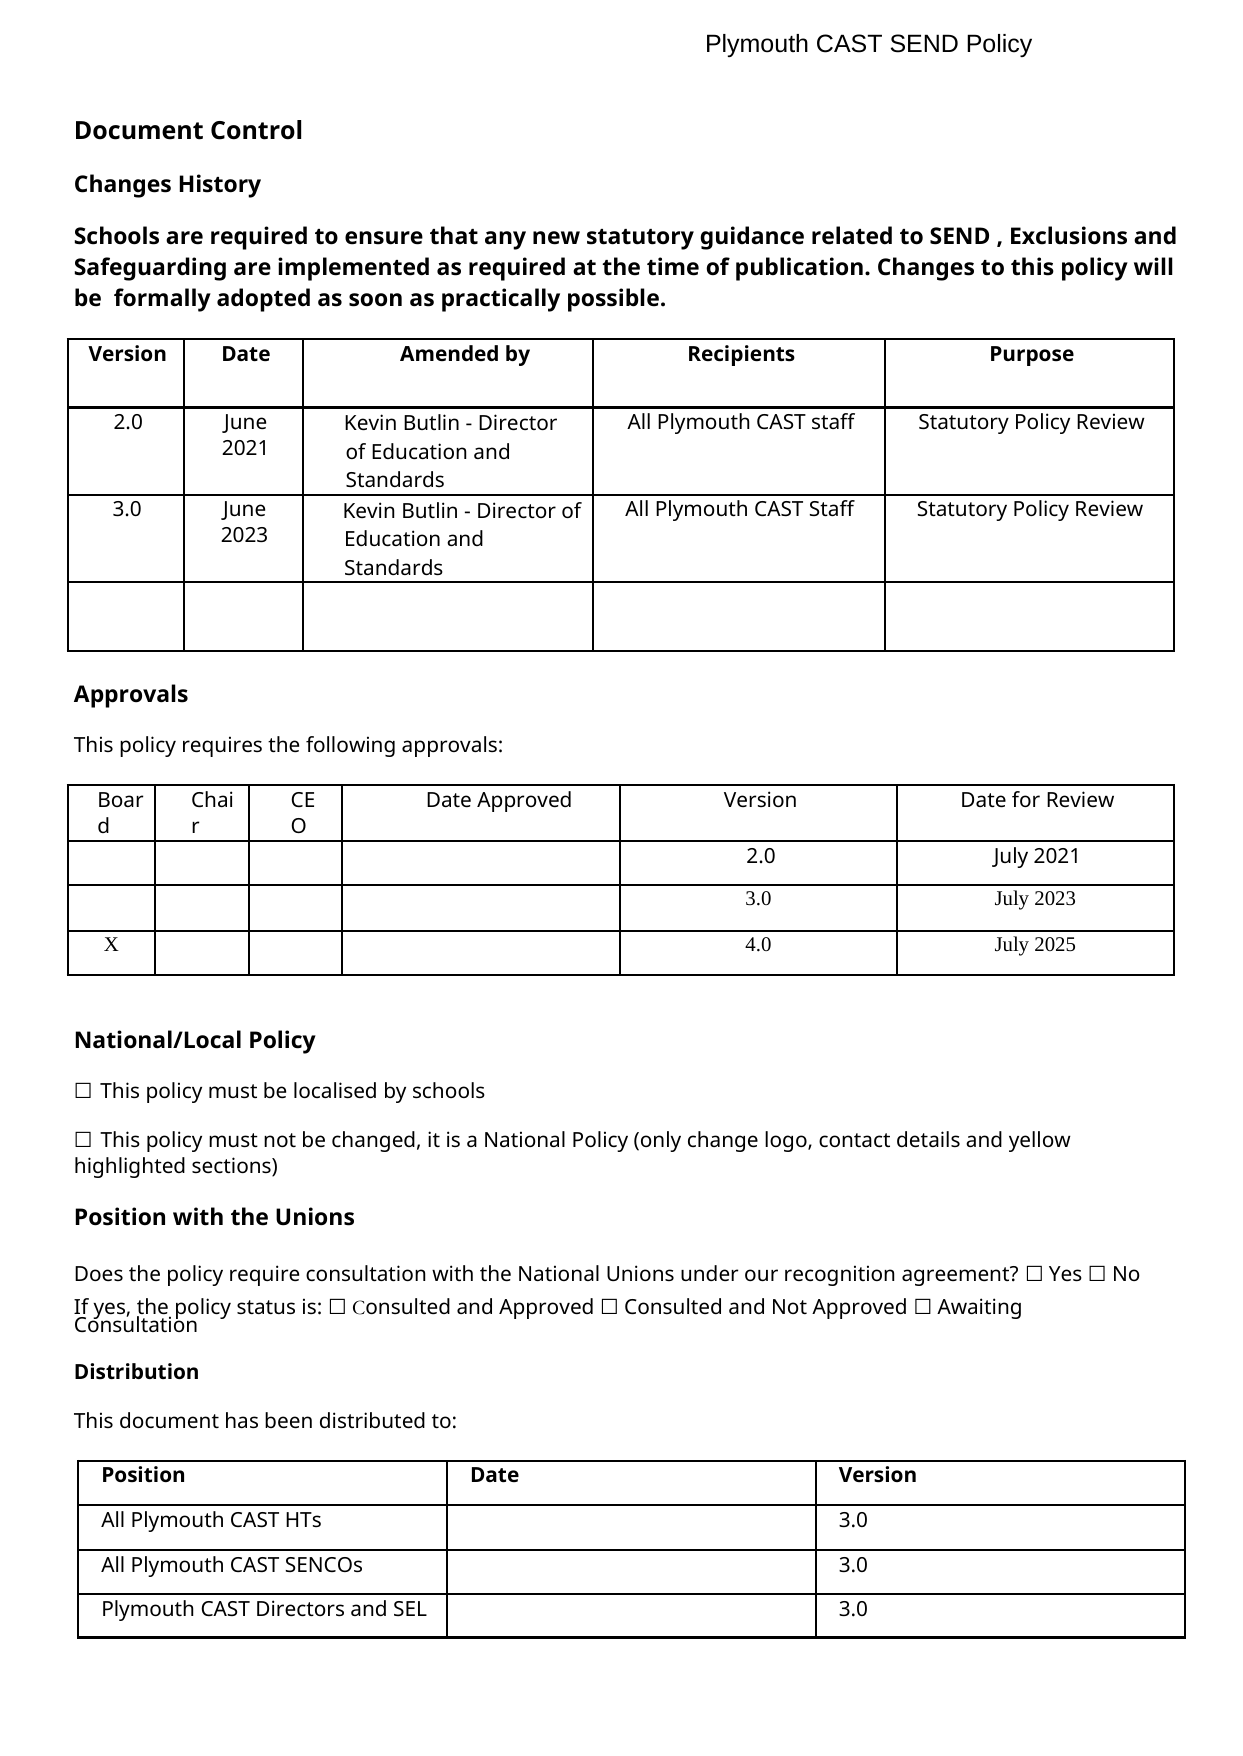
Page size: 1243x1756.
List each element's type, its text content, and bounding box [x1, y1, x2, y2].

table_header Date [185, 340, 302, 406]
text Position with the Unions [74, 1201, 1199, 1232]
table_cell [594, 583, 884, 650]
table_cell June 2021 [185, 409, 302, 494]
table_cell [156, 842, 248, 884]
table_header Recipients [594, 340, 884, 406]
table_header CEO [250, 786, 341, 840]
table_cell Kevin Butlin - Director of Education and Standards [304, 409, 592, 494]
table_cell 3.0 [621, 886, 896, 930]
table_cell 3.0 [69, 496, 183, 581]
table_header Amended by [304, 340, 592, 406]
text Schools are required to ensure that any new statutory guidance related to SEND , Exclusions and Safeguarding are implemented as required at the time of publication. Changes to this policy will be formally adopted as soon as practically possible. [74, 219, 1199, 313]
table_cell [69, 842, 154, 884]
table_cell [156, 932, 248, 973]
table_header Purpose [886, 340, 1173, 406]
table_header Version [69, 340, 183, 406]
text Approvals [74, 678, 1199, 709]
table_cell [185, 583, 302, 650]
table_cell Kevin Butlin - Director of Education and Standards [304, 496, 592, 581]
table_cell [156, 886, 248, 930]
table_cell 3.0 [817, 1595, 1184, 1636]
table_header Board [69, 786, 154, 840]
table_cell 3.0 [817, 1506, 1184, 1549]
table_cell [448, 1595, 815, 1636]
table_cell 2.0 [621, 842, 896, 884]
table_cell X [69, 932, 154, 973]
table_cell [343, 842, 619, 884]
table_cell [69, 583, 183, 650]
table_cell 2.0 [69, 409, 183, 494]
table_header Date Approved [343, 786, 619, 840]
table_cell June 2023 [185, 496, 302, 581]
table_cell [886, 583, 1173, 650]
subtitle Document Control [74, 113, 1199, 147]
table_cell July 2025 [898, 932, 1173, 973]
text National/Local Policy [74, 1024, 1199, 1056]
table_cell [448, 1551, 815, 1593]
table_cell 4.0 [621, 932, 896, 973]
table_header Date [448, 1462, 815, 1503]
table_header Date for Review [898, 786, 1173, 840]
table_cell All Plymouth CAST SENCOs [79, 1551, 446, 1593]
table_cell July 2021 [898, 842, 1173, 884]
table_header Version [621, 786, 896, 840]
table_cell Plymouth CAST Directors and SEL [79, 1595, 446, 1636]
table_cell [343, 932, 619, 973]
table_cell [448, 1506, 815, 1549]
list This policy must not be changed, it is a National Policy (only change logo, contact details and yellow highlighted sections) [74, 1126, 1151, 1180]
table_cell [250, 842, 341, 884]
table_header Position [79, 1462, 446, 1503]
text Distribution [74, 1357, 1199, 1385]
text This document has been distributed to: [74, 1406, 1199, 1435]
text This policy requires the following approvals: [74, 730, 1199, 759]
table_cell All Plymouth CAST Staff [594, 496, 884, 581]
table_cell All Plymouth CAST HTs [79, 1506, 446, 1549]
table_cell 3.0 [817, 1551, 1184, 1593]
table_cell [69, 886, 154, 930]
table_cell Statutory Policy Review [886, 409, 1173, 494]
list This policy must be localised by schools [74, 1077, 1199, 1105]
table_cell [250, 886, 341, 930]
table_cell [250, 932, 341, 973]
table_cell [343, 886, 619, 930]
text Changes History [74, 167, 1199, 199]
table_header Chair [156, 786, 248, 840]
table_cell Statutory Policy Review [886, 496, 1173, 581]
table_header Version [817, 1462, 1184, 1503]
table_cell All Plymouth CAST staff [594, 409, 884, 494]
table_cell [304, 583, 592, 650]
text Does the policy require consultation with the National Unions under our recognition agreement? ☐ Yes ☐ No If yes, the policy status is: ☐ Consulted and Approved ☐ Consulted and Not Approved ☐ Awaiting Consultation [74, 1267, 1145, 1338]
table_cell July 2023 [898, 886, 1173, 930]
